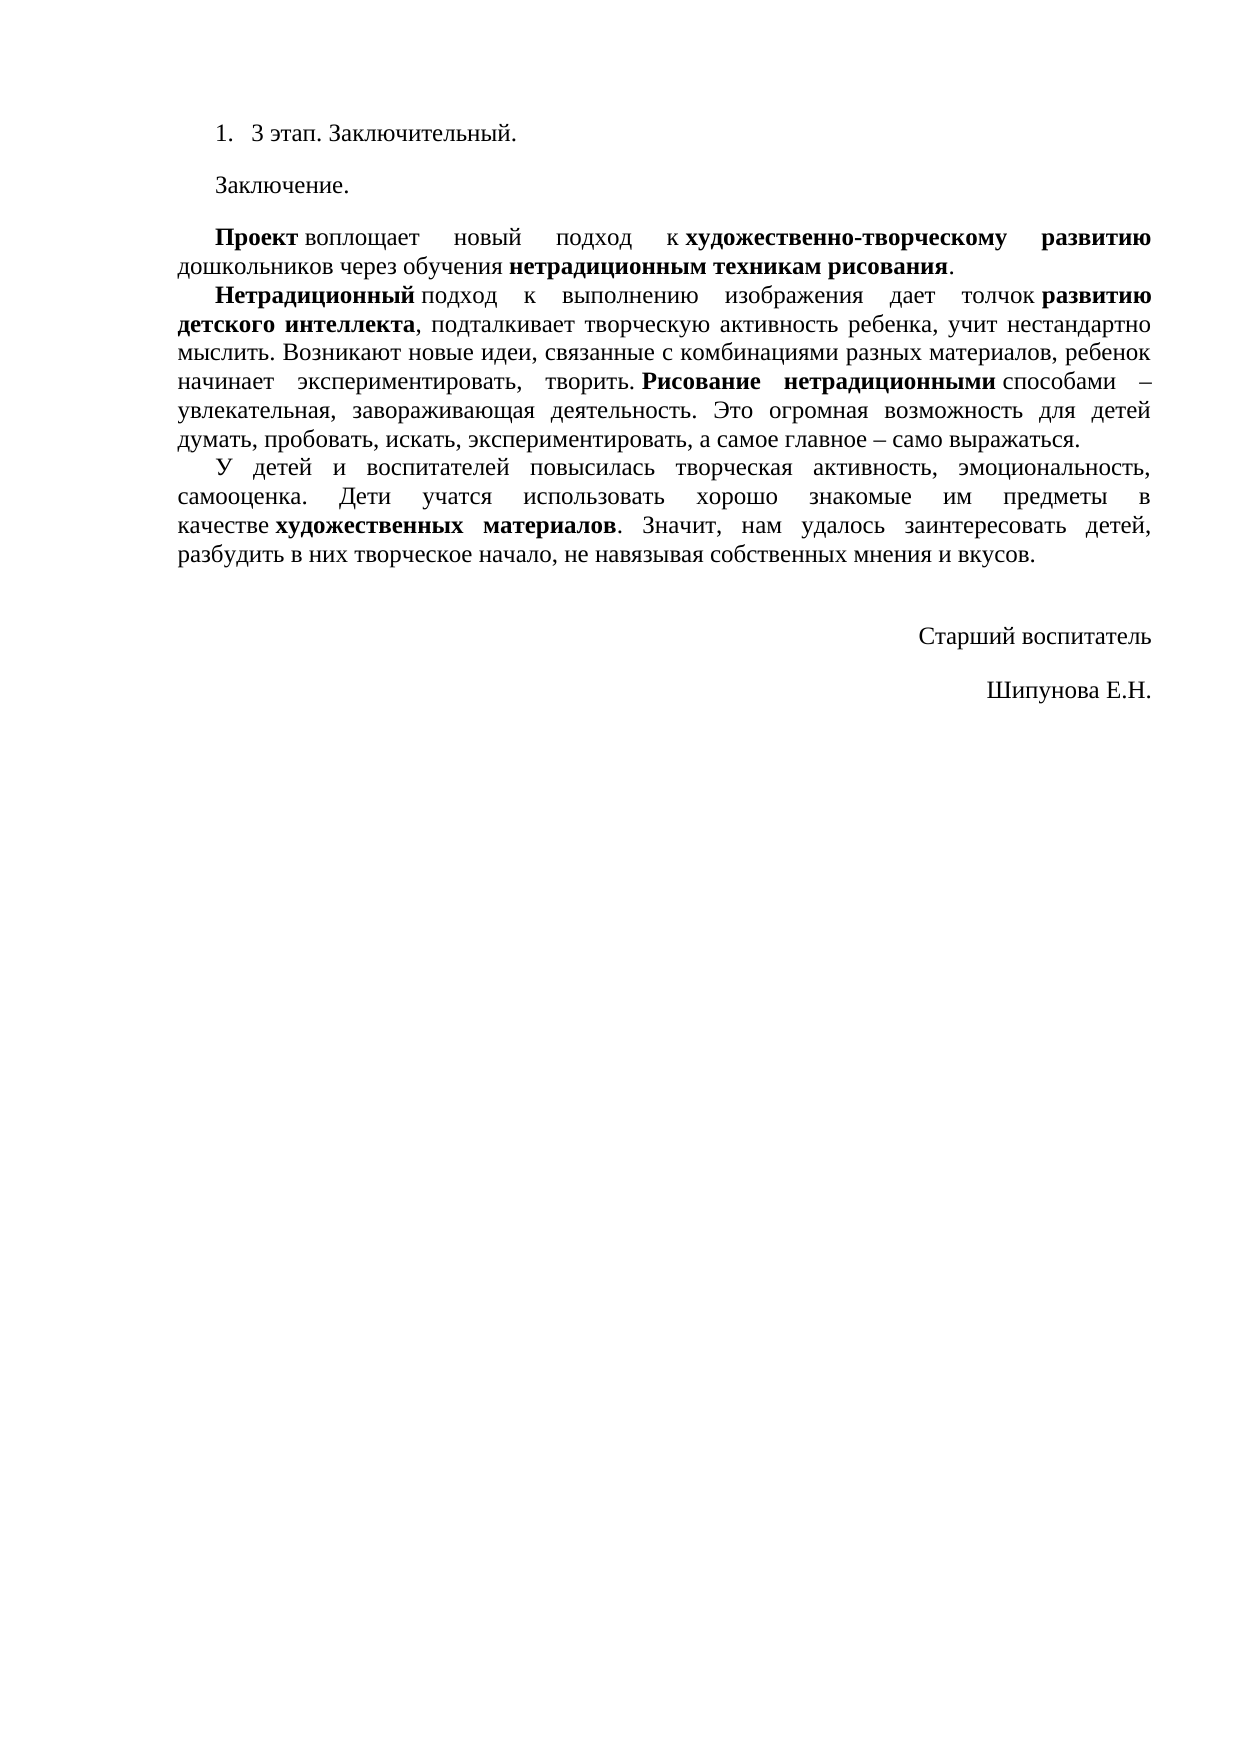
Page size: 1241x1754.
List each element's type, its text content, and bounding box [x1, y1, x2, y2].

text Старший воспитатель [177, 621, 1152, 650]
list 3 этап. Заключительный. [177, 118, 1152, 147]
text Шипунова Е.Н. [177, 675, 1152, 704]
text У детей и воспитателей повысилась творческая активность, эмоциональность, самооценка. Дети учатся использовать хорошо знакомые им предметы в качестве художественных материалов. Значит, нам удалось заинтересовать детей, разбудить в них творческое начало, не навязывая собственных мнения и вкусов. [177, 452, 1152, 567]
text Нетрадиционный подход к выполнению изображения дает толчок развитию детского интеллекта, подталкивает творческую активность ребенка, учит нестандартно мыслить. Возникают новые идеи, связанные с комбинациями разных материалов, ребенок начинает экспериментировать, творить. Рисование нетрадиционными способами – увлекательная, завораживающая деятельность. Это огромная возможность для детей думать, пробовать, искать, экспериментировать, а самое главное – само выражаться. [177, 280, 1152, 452]
text Проект воплощает новый подход к художественно-творческому развитию дошкольников через обучения нетрадиционным техникам рисования. [177, 222, 1152, 280]
text Заключение. [177, 170, 1152, 199]
